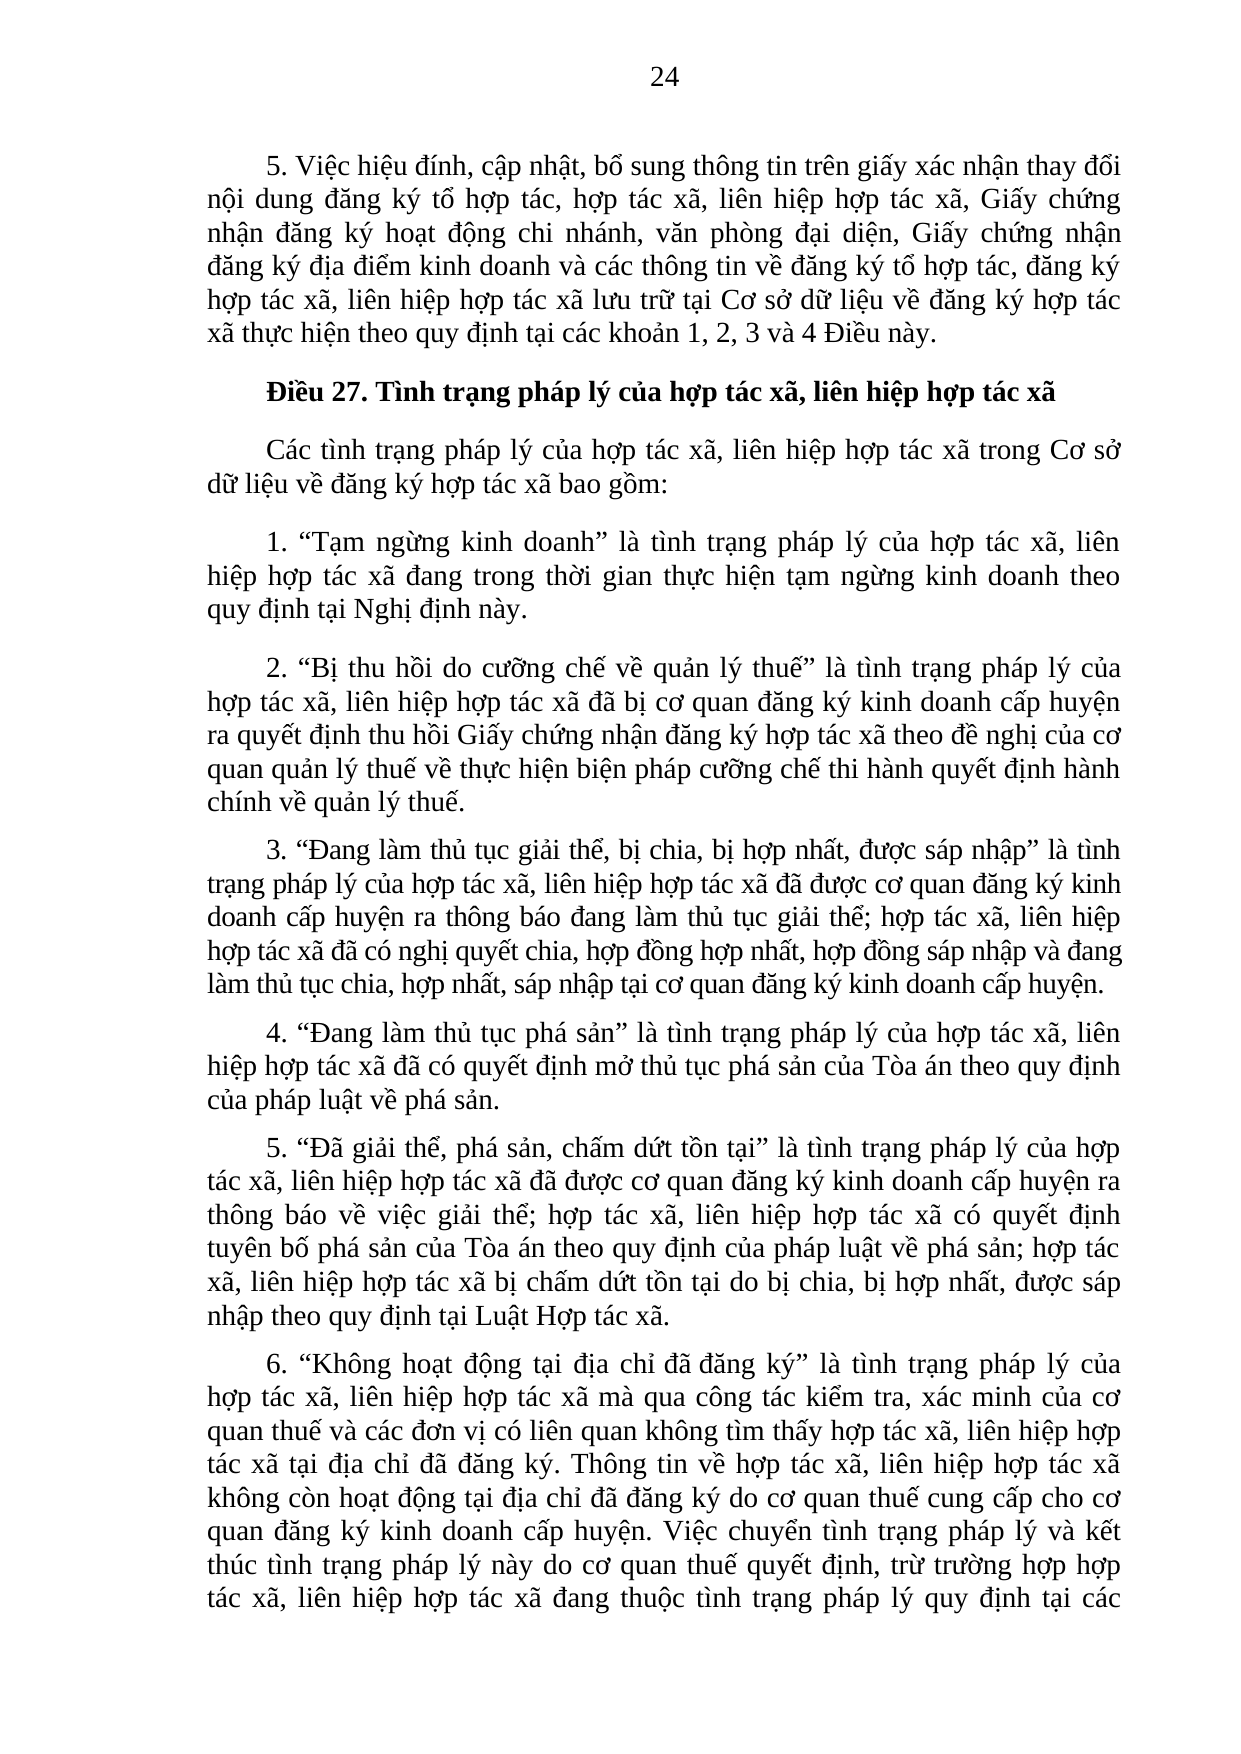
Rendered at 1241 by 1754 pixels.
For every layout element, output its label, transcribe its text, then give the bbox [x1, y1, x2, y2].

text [207, 1346, 1122, 1614]
text 4. “Đang làm thủ tục phá sản” là tình trạng pháp lý của hợp tác xã, liên hiệp hợp tác xã đã có quyết định mở thủ tục phá sản của Tòa án theo quy định của pháp luật về phá sản. [207, 1015, 1122, 1115]
text Các tình trạng pháp lý của hợp tác xã, liên hiệp hợp tác xã trong Cơ sở dữ liệu về đăng ký hợp tác xã bao gồm: [207, 432, 1122, 499]
text 1. “Tạm ngừng kinh doanh” là tình trạng pháp lý của hợp tác xã, liên hiệp hợp tác xã đang trong thời gian thực hiện tạm ngừng kinh doanh theo quy định tại Nghị định này. [207, 524, 1122, 625]
text 3. “Đang làm thủ tục giải thể, bị chia, bị hợp nhất, được sáp nhập” là tình trạng pháp lý của hợp tác xã, liên hiệp hợp tác xã đã được cơ quan đăng ký kinh doanh cấp huyện ra thông báo đang làm thủ tục giải thể; hợp tác xã, liên hiệp hợp tác xã đã có nghị quyết chia, hợp đồng hợp nhất, hợp đồng sáp nhập và đang làm thủ tục chia, hợp nhất, sáp nhập tại cơ quan đăng ký kinh doanh cấp huyện. [207, 832, 1122, 1000]
text 2. “Bị thu hồi do cưỡng chế về quản lý thuế” là tình trạng pháp lý của hợp tác xã, liên hiệp hợp tác xã đã bị cơ quan đăng ký kinh doanh cấp huyện ra quyết định thu hồi Giấy chứng nhận đăng ký hợp tác xã theo đề nghị của cơ quan quản lý thuế về thực hiện biện pháp cưỡng chế thi hành quyết định hành chính về quản lý thuế. [207, 650, 1122, 818]
text 5. “Đã giải thể, phá sản, chấm dứt tồn tại” là tình trạng pháp lý của hợp tác xã, liên hiệp hợp tác xã đã được cơ quan đăng ký kinh doanh cấp huyện ra thông báo về việc giải thể; hợp tác xã, liên hiệp hợp tác xã có quyết định tuyên bố phá sản của Tòa án theo quy định của pháp luật về phá sản; hợp tác xã, liên hiệp hợp tác xã bị chấm dứt tồn tại do bị chia, bị hợp nhất, được sáp nhập theo quy định tại Luật Hợp tác xã. [207, 1130, 1122, 1331]
text 5. Việc hiệu đính, cập nhật, bổ sung thông tin trên giấy xác nhận thay đổi nội dung đăng ký tổ hợp tác, hợp tác xã, liên hiệp hợp tác xã, Giấy chứng nhận đăng ký hoạt động chi nhánh, văn phòng đại diện, Giấy chứng nhận đăng ký địa điểm kinh doanh và các thông tin về đăng ký tổ hợp tác, đăng ký hợp tác xã, liên hiệp hợp tác xã lưu trữ tại Cơ sở dữ liệu về đăng ký hợp tác xã thực hiện theo quy định tại các khoản 1, 2, 3 và 4 Điều này. [207, 148, 1122, 349]
subtitle Điều 27. Tình trạng pháp lý của hợp tác xã, liên hiệp hợp tác xã [207, 374, 1122, 407]
